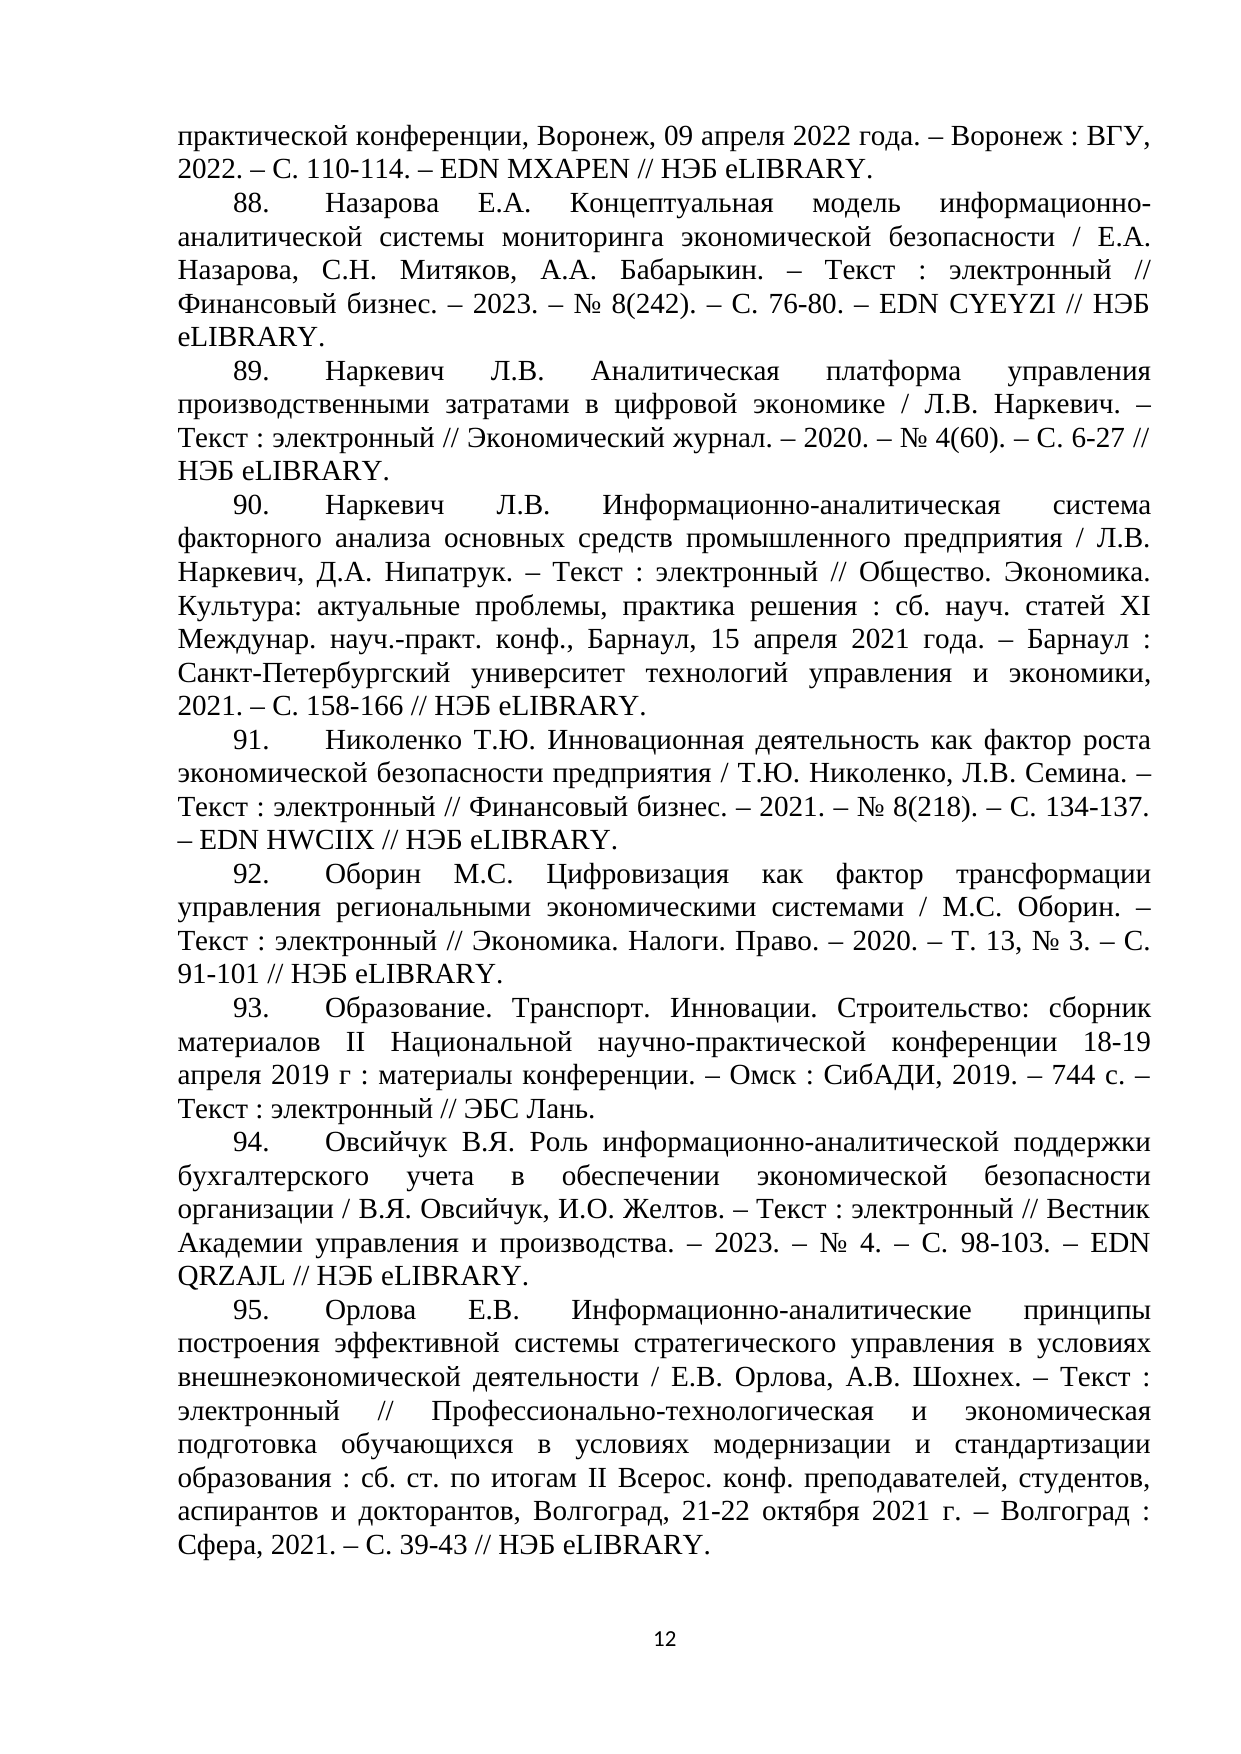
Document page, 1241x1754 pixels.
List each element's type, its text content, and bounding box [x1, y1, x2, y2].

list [177, 118, 1152, 185]
list Николенко Т.Ю. Инновационная деятельность как фактор роста экономической безопасности предприятия / Т.Ю. Николенко, Л.В. Семина. – Текст : электронный // Финансовый бизнес. – 2021. – № 8(218). – С. 134-137. – EDN HWCIIX // НЭБ eLIBRARY. [177, 722, 1152, 856]
list Образование. Транспорт. Инновации. Строительство: сборник материалов II Национальной научно-практической конференции 18-19 апреля 2019 г : материалы конференции. – Омск : СибАДИ, 2019. – 744 с. – Текст : электронный // ЭБС Лань. [177, 990, 1152, 1124]
list Овсийчук В.Я. Роль информационно-аналитической поддержки бухгалтерского учета в обеспечении экономической безопасности организации / В.Я. Овсийчук, И.О. Желтов. – Текст : электронный // Вестник Академии управления и производства. – 2023. – № 4. – С. 98-103. – EDN QRZAJL // НЭБ eLIBRARY. [177, 1124, 1152, 1292]
list Наркевич Л.В. Аналитическая платформа управления производственными затратами в цифровой экономике / Л.В. Наркевич. – Текст : электронный // Экономический журнал. – 2020. – № 4(60). – С. 6-27 // НЭБ eLIBRARY. [177, 353, 1152, 487]
list Орлова Е.В. Информационно-аналитические принципы построения эффективной системы стратегического управления в условиях внешнеэкономической деятельности / Е.В. Орлова, А.В. Шохнех. – Текст : электронный // Профессионально-технологическая и экономическая подготовка обучающихся в условиях модернизации и стандартизации образования : сб. ст. по итогам II Всерос. конф. преподавателей, студентов, аспирантов и докторантов, Волгоград, 21-22 октября 2021 г. – Волгоград : Сфера, 2021. – С. 39-43 // НЭБ eLIBRARY. [177, 1292, 1152, 1560]
list Назарова Е.А. Концептуальная модель информационно-аналитической системы мониторинга экономической безопасности / Е.А. Назарова, С.Н. Митяков, А.А. Бабарыкин. – Текст : электронный // Финансовый бизнес. – 2023. – № 8(242). – С. 76-80. – EDN CYEYZI // НЭБ eLIBRARY. [177, 185, 1152, 353]
list Наркевич Л.В. Информационно-аналитическая система факторного анализа основных средств промышленного предприятия / Л.В. Наркевич, Д.А. Нипатрук. – Текст : электронный // Общество. Экономика. Культура: актуальные проблемы, практика решения : сб. науч. статей XI Междунар. науч.-практ. конф., Барнаул, 15 апреля 2021 года. – Барнаул : Санкт-Петербургский университет технологий управления и экономики, 2021. – С. 158-166 // НЭБ eLIBRARY. [177, 487, 1152, 722]
list Оборин М.С. Цифровизация как фактор трансформации управления региональными экономическими системами / М.С. Оборин. – Текст : электронный // Экономика. Налоги. Право. – 2020. – Т. 13, № 3. – С. 91-101 // НЭБ eLIBRARY. [177, 856, 1152, 990]
